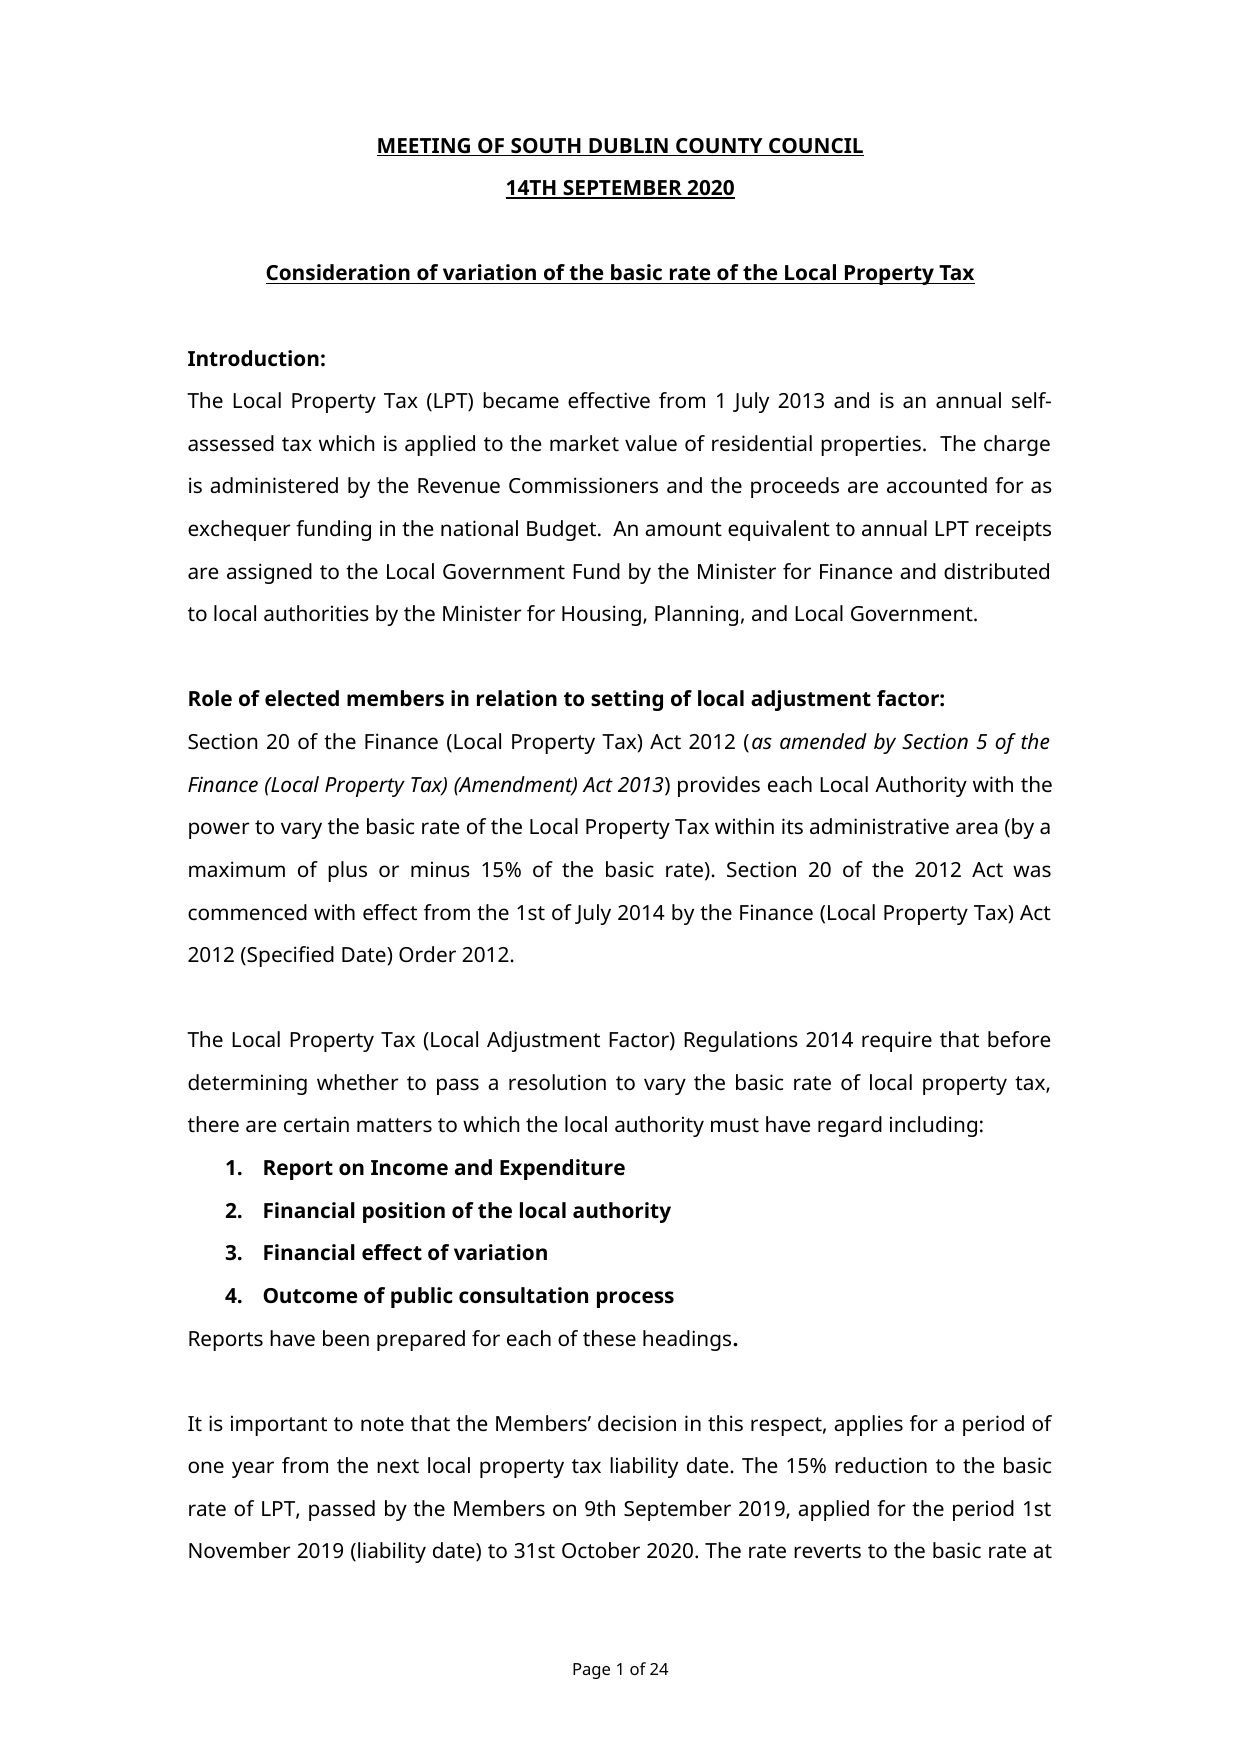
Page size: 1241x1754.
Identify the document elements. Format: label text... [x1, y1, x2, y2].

list Outcome of public consultation process [225, 1281, 1053, 1309]
text Role of elected members in relation to setting of local adjustment factor: [187, 684, 1053, 713]
list Report on Income and Expenditure [225, 1153, 1053, 1182]
list Financial effect of variation [225, 1238, 1053, 1267]
text Section 20 of the Finance (Local Property Tax) Act 2012 (as amended by Section 5 of the Finance (Local Property Tax) (Amendment) Act 2013) provides each Local Authority with the power to vary the basic rate of the Local Property Tax within its administrative area (by a maximum of plus or minus 15% of the basic rate). Section 20 of the 2012 Act was commenced with effect from the 1st of July 2014 by the Finance (Local Property Tax) Act 2012 (Specified Date) Order 2012. [187, 727, 1053, 969]
text Reports have been prepared for each of these headings. [187, 1324, 1053, 1352]
text Introduction: [187, 344, 1053, 372]
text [187, 1409, 1053, 1565]
text 14th September 2020 [187, 173, 1053, 202]
text The Local Property Tax (Local Adjustment Factor) Regulations 2014 require that before determining whether to pass a resolution to vary the basic rate of local property tax, there are certain matters to which the local authority must have regard including: [187, 1025, 1053, 1139]
text The Local Property Tax (LPT) became effective from 1 July 2013 and is an annual self-assessed tax which is applied to the market value of residential properties. The charge is administered by the Revenue Commissioners and the proceeds are accounted for as exchequer funding in the national Budget. An amount equivalent to annual LPT receipts are assigned to the Local Government Fund by the Minister for Finance and distributed to local authorities by the Minister for Housing, Planning, and Local Government. [187, 386, 1053, 628]
text Consideration of variation of the basic rate of the Local Property Tax [187, 258, 1053, 287]
list Financial position of the local authority [225, 1196, 1053, 1224]
text MEETING OF South Dublin COUNTY COUNCIL [187, 131, 1053, 159]
